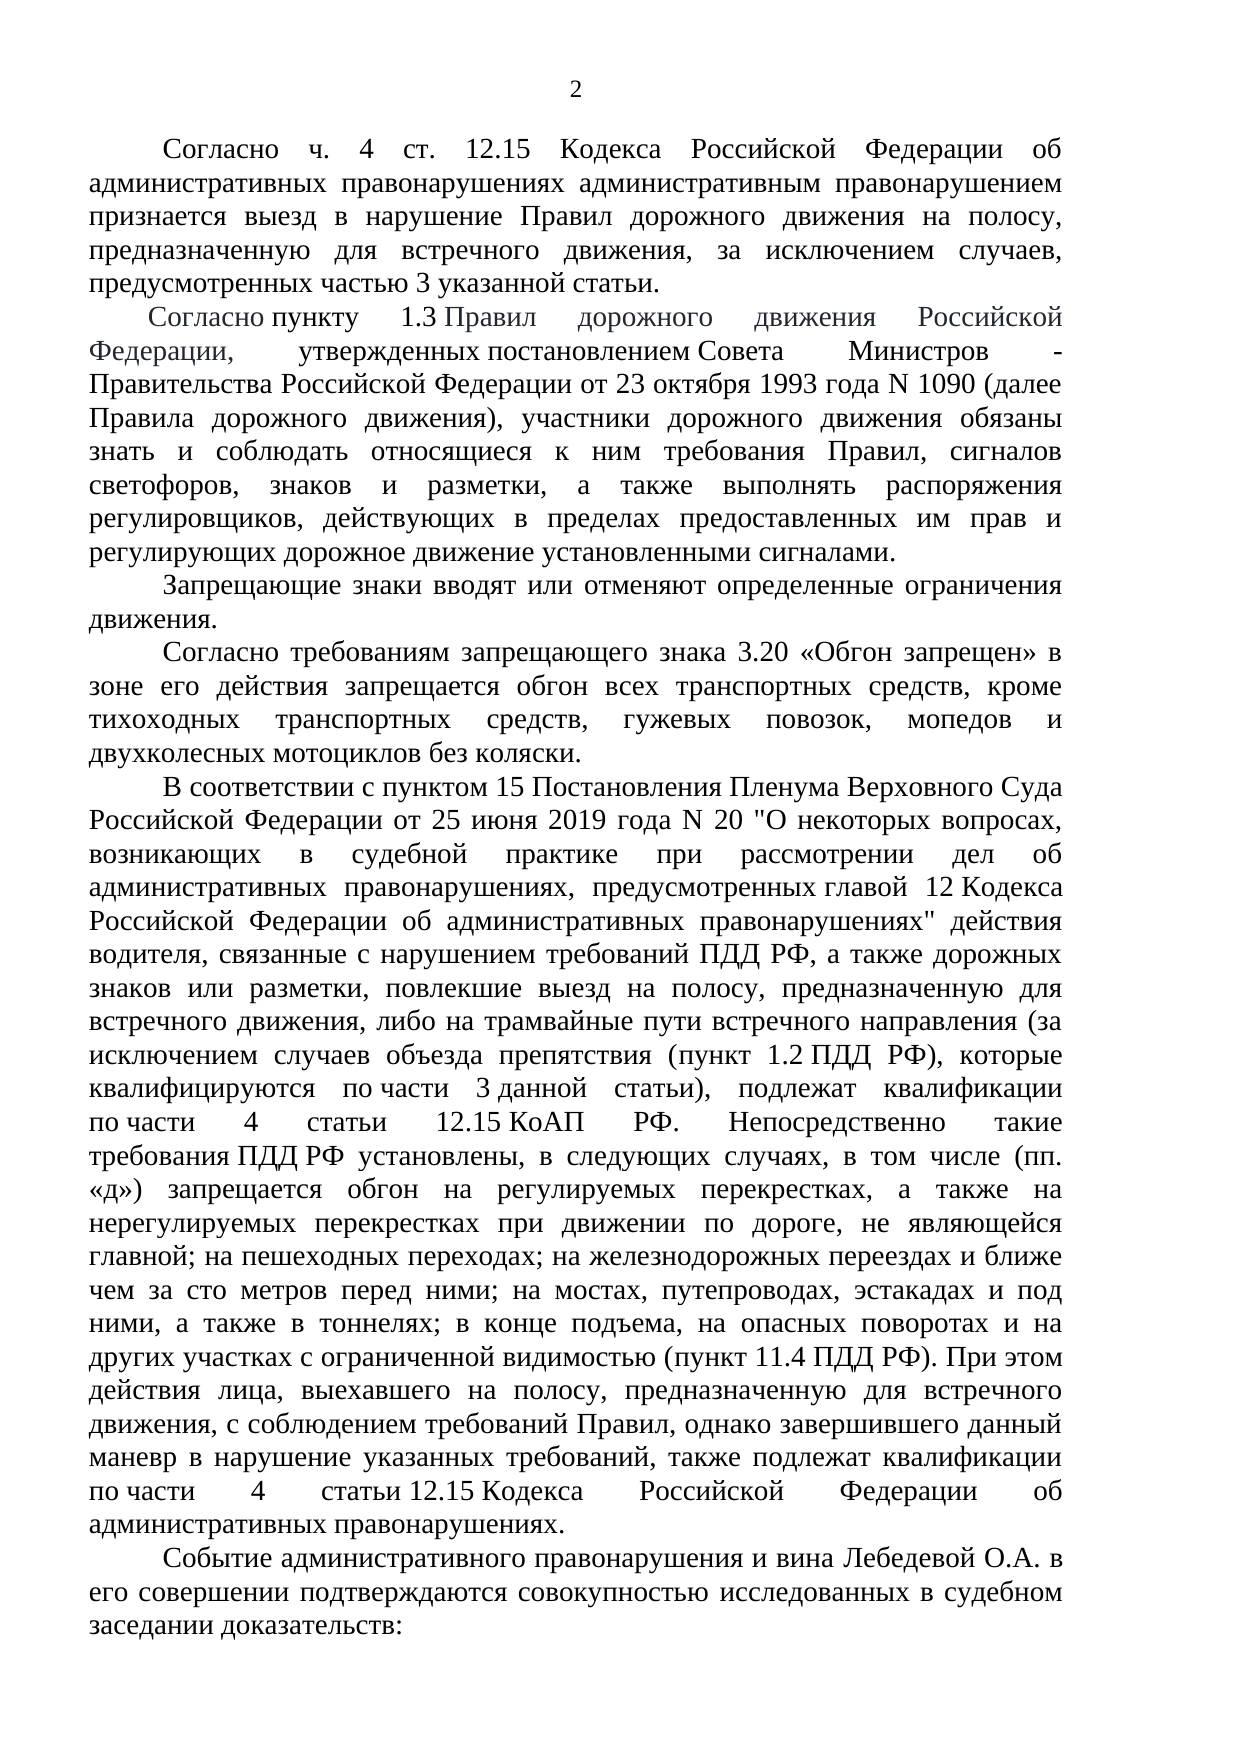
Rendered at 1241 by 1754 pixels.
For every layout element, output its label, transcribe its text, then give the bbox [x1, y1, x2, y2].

text В соответствии с пунктом 15 Постановления Пленума Верховного Суда Российской Федерации от 25 июня 2019 года N 20 "О некоторых вопросах, возникающих в судебной практике при рассмотрении дел об административных правонарушениях, предусмотренных главой 12 Кодекса Российской Федерации об административных правонарушениях" действия водителя, связанные с нарушением требований ПДД РФ, а также дорожных знаков или разметки, повлекшие выезд на полосу, предназначенную для встречного движения, либо на трамвайные пути встречного направления (за исключением случаев объезда препятствия (пункт 1.2 ПДД РФ), которые квалифицируются по части 3 данной статьи), подлежат квалификации по части 4 статьи 12.15 КоАП РФ. Непосредственно такие требования ПДД РФ установлены, в следующих случаях, в том числе (пп. «д») запрещается обгон на регулируемых перекрестках, а также на нерегулируемых перекрестках при движении по дороге, не являющейся главной; на пешеходных переходах; на железнодорожных переездах и ближе чем за сто метров перед ними; на мостах, путепроводах, эстакадах и под ними, а также в тоннелях; в конце подъема, на опасных поворотах и на других участках с ограниченной видимостью (пункт 11.4 ПДД РФ). При этом действия лица, выехавшего на полосу, предназначенную для встречного движения, с соблюдением требований Правил, однако завершившего данный маневр в нарушение указанных требований, также подлежат квалификации по части 4 статьи 12.15 Кодекса Российской Федерации об административных правонарушениях. [89, 1339, 1063, 1540]
text Запрещающие знаки вводят или отменяют определенные ограничения движения. [89, 567, 1063, 634]
text Согласно требованиям запрещающего знака 3.20 «Обгон запрещен» в зоне его действия запрещается обгон всех транспортных средств, кроме тихоходных транспортных средств, гужевых повозок, мопедов и двухколесных мотоциклов без коляски. [89, 634, 1063, 769]
text В соответствии с пунктом 15 Постановления Пленума Верховного Суда Российской Федерации от 25 июня 2019 года N 20 "О некоторых вопросах, возникающих в судебной практике при рассмотрении дел об административных правонарушениях, предусмотренных главой 12 Кодекса Российской Федерации об административных правонарушениях" действия водителя, связанные с нарушением требований ПДД РФ, а также дорожных знаков или разметки, повлекшие выезд на полосу, предназначенную для встречного движения, либо на трамвайные пути встречного направления (за исключением случаев объезда препятствия (пункт 1.2 ПДД РФ), которые квалифицируются по части 3 данной статьи), подлежат квалификации по части 4 статьи 12.15 КоАП РФ. Непосредственно такие требования ПДД РФ установлены, в следующих случаях, в том числе (пп. «д») запрещается обгон на регулируемых перекрестках, а также на нерегулируемых перекрестках при движении по дороге, не являющейся главной; на пешеходных переходах; на железнодорожных переездах и ближе чем за сто метров перед ними; на мостах, путепроводах, эстакадах и под ними, а также в тоннелях; в конце подъема, на опасных поворотах и на других участках с ограниченной видимостью (пункт 11.4 ПДД РФ). При этом действия лица, выехавшего на полосу, предназначенную для встречного движения, с соблюдением требований Правил, однако завершившего данный маневр в нарушение указанных требований, также подлежат квалификации по части 4 статьи 12.15 Кодекса Российской Федерации об административных правонарушениях. [89, 769, 1063, 1205]
text Согласно ч. 4 ст. 12.15 Кодекса Российской Федерации об административных правонарушениях административным правонарушением признается выезд в нарушение Правил дорожного движения на полосу, предназначенную для встречного движения, за исключением случаев, предусмотренных частью 3 указанной статьи. [89, 131, 1063, 299]
text Событие административного правонарушения и вина Лебедевой О.А. в его совершении подтверждаются совокупностью исследованных в судебном заседании доказательств: [89, 1540, 1063, 1641]
text Согласно пункту 1.3 Правил дорожного движения Российской Федерации, утвержденных постановлением Совета Министров - Правительства Российской Федерации от 23 октября 1993 года N 1090 (далее Правила дорожного движения), участники дорожного движения обязаны знать и соблюдать относящиеся к ним требования Правил, сигналов светофоров, знаков и разметки, а также выполнять распоряжения регулировщиков, действующих в пределах предоставленных им прав и регулирующих дорожное движение установленными сигналами. [89, 299, 1063, 567]
